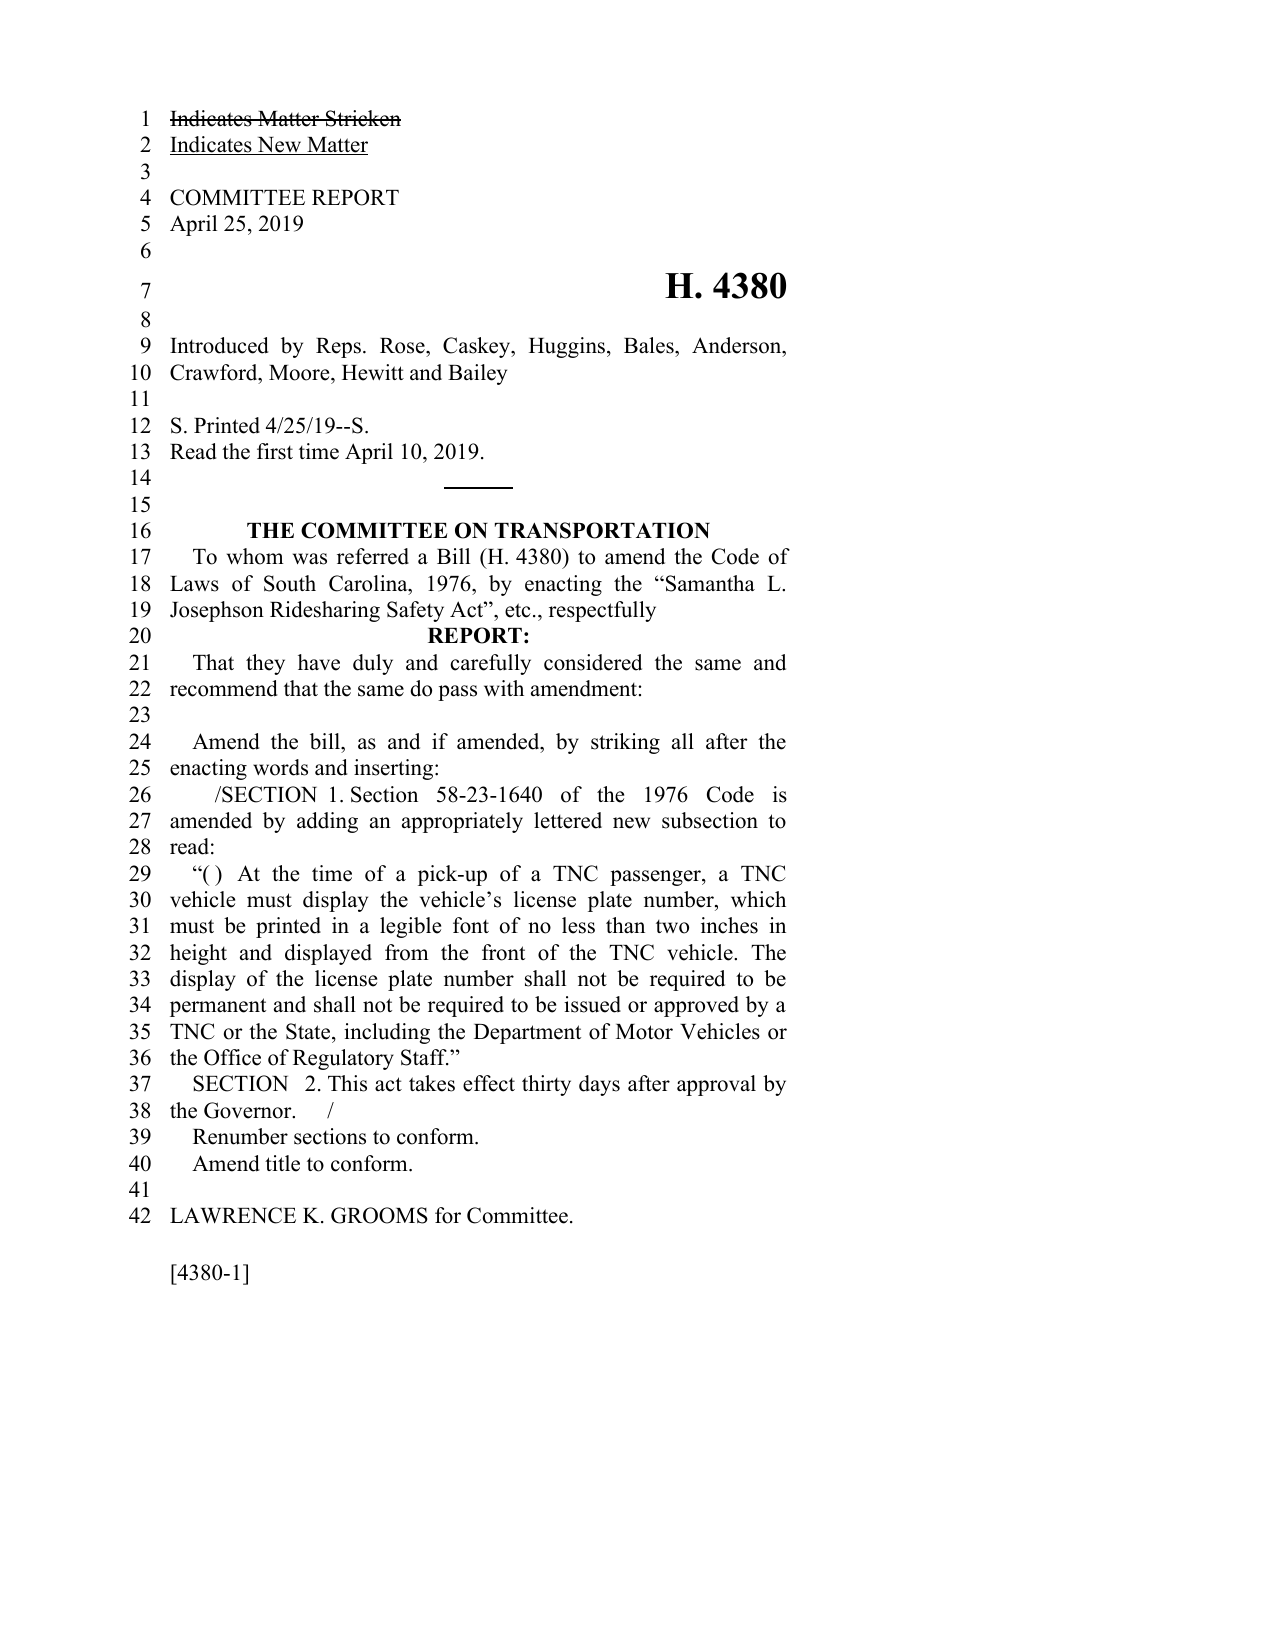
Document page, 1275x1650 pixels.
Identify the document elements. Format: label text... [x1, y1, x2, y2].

text Indicates New Matter [169, 131, 787, 158]
text April 25, 2019 [169, 210, 787, 237]
text Read the first time April 10, 2019. [169, 438, 787, 464]
text COMMITTEE REPORT [169, 184, 787, 210]
text Indicates Matter Stricken [169, 105, 787, 131]
text “( ) At the time of a pick-up of a TNC passenger, a TNC vehicle must display the vehicle’s license plate number, which must be printed in a legible font of no less than two inches in height and displayed from the front of the TNC vehicle. The display of the license plate number shall not be required to be permanent and shall not be required to be issued or approved by a TNC or the State, including the Department of Motor Vehicles or the Office of Regulatory Staff.” [169, 860, 787, 1071]
text REPORT: [169, 622, 787, 649]
text Amend the bill, as and if amended, by striking all after the enacting words and inserting: [169, 728, 787, 781]
text Renumber sections to conform. [169, 1123, 787, 1149]
text That they have duly and carefully considered the same and recommend that the same do pass with amendment: [169, 649, 787, 702]
text To whom was referred a Bill (H. 4380) to amend the Code of Laws of South Carolina, 1976, by enacting the “Samantha L. Josephson Ridesharing Safety Act”, etc., respectfully [169, 543, 787, 622]
text /SECTION 1. Section 58-23-1640 of the 1976 Code is amended by adding an appropriately lettered new subsection to read: [169, 781, 787, 860]
text THE COMMITTEE ON TRANSPORTATION [169, 517, 787, 543]
text Introduced by Reps. Rose, Caskey, Huggins, Bales, Anderson, Crawford, Moore, Hewitt and Bailey [169, 333, 787, 385]
text LAWRENCE K. GROOMS for Committee. [169, 1202, 787, 1229]
text S. Printed 4/25/19--S. [169, 412, 787, 438]
text Amend title to conform. [169, 1149, 787, 1176]
text H. 4380 [169, 263, 787, 306]
text SECTION 2. This act takes effect thirty days after approval by the Governor. / [169, 1071, 787, 1123]
